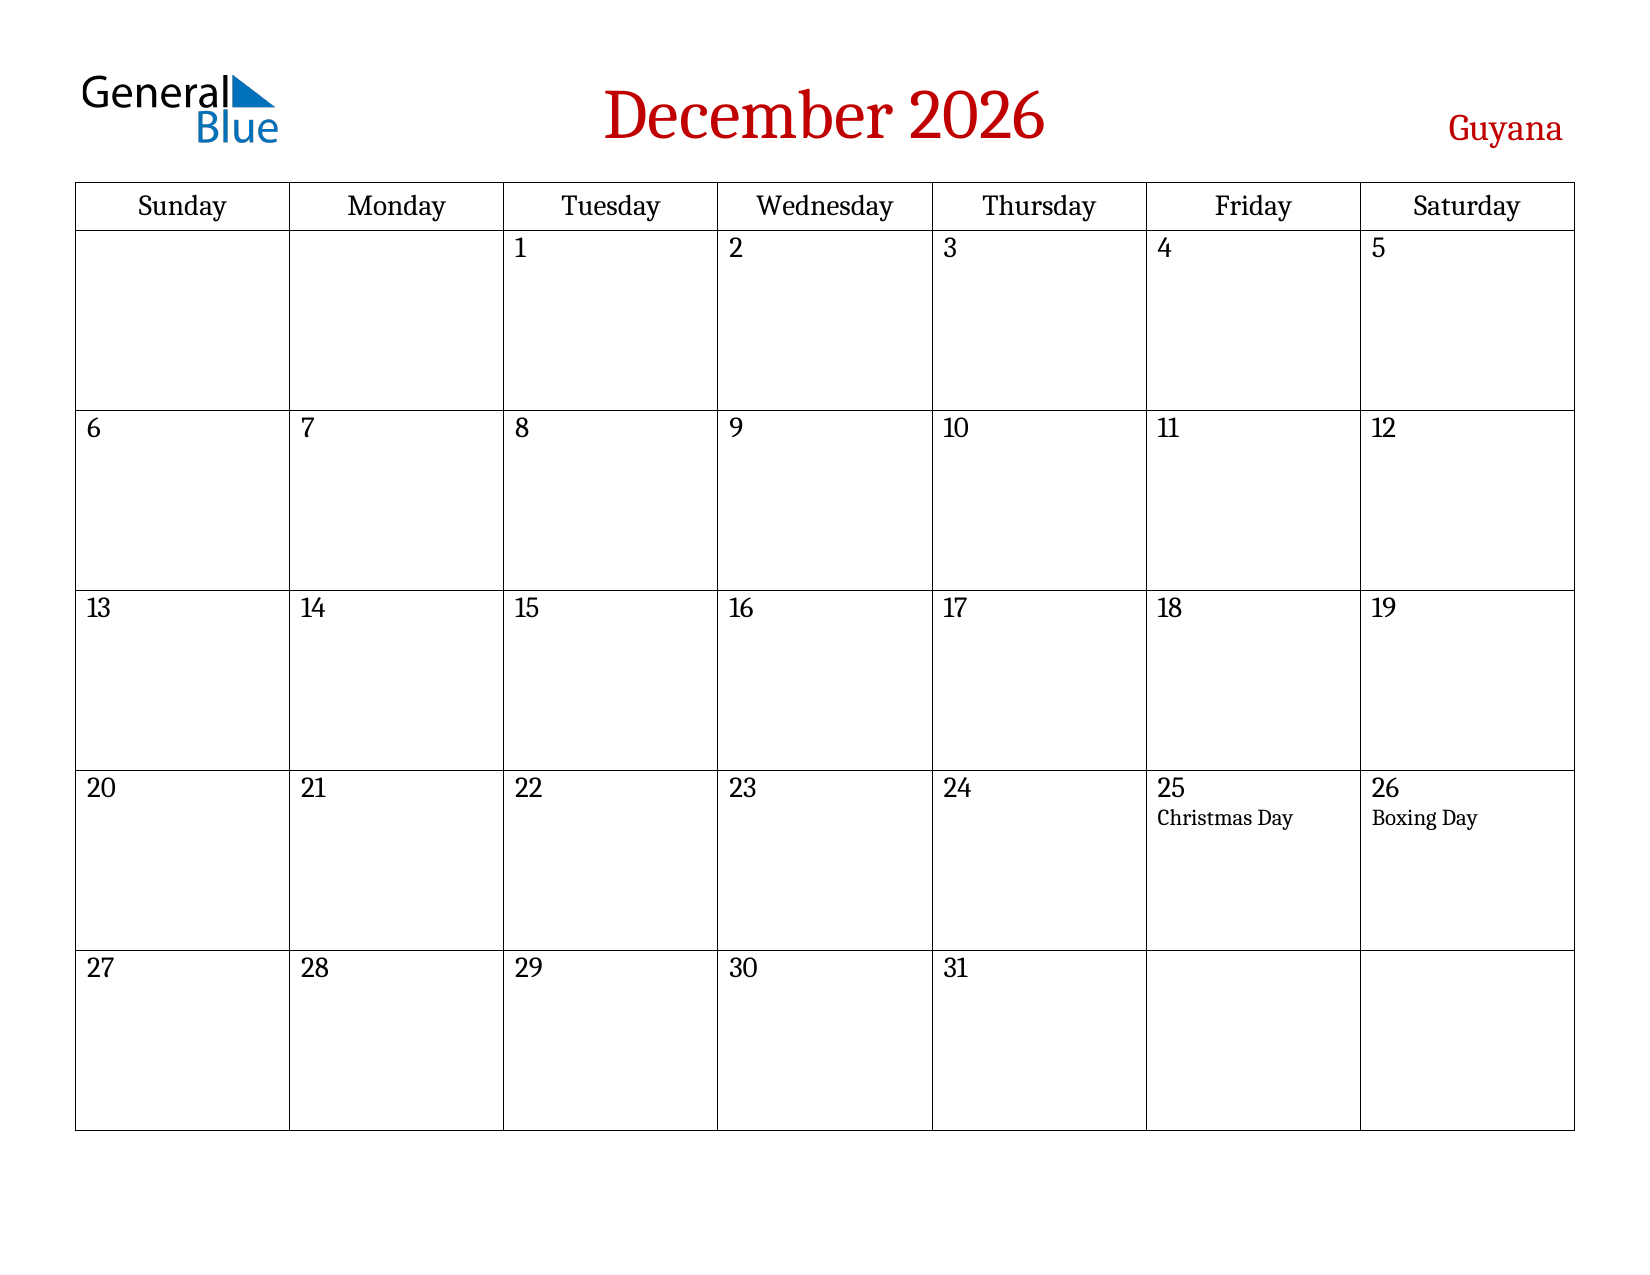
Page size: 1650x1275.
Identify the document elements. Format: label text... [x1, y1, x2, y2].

table_cell [1147, 265, 1360, 410]
table_cell [290, 231, 503, 264]
table_cell [1361, 625, 1574, 770]
table_cell Friday [1147, 183, 1360, 230]
table_cell 26 [1361, 771, 1574, 805]
table_cell 8 [504, 411, 717, 444]
table_cell [933, 805, 1146, 950]
table_cell 1 [504, 231, 717, 264]
table_cell 24 [933, 771, 1146, 805]
table_cell [718, 625, 932, 770]
table_cell Tuesday [504, 183, 717, 230]
table_cell [1361, 445, 1574, 590]
table_cell Wednesday [718, 183, 932, 230]
table_cell 16 [718, 591, 932, 625]
table_cell [1361, 265, 1574, 410]
table_cell [1147, 625, 1360, 770]
table_cell [504, 265, 717, 410]
table_cell [718, 445, 932, 590]
table_cell [1361, 951, 1574, 985]
table_cell 21 [290, 771, 503, 805]
table_cell [76, 985, 289, 1130]
table_header December 2026 [504, 75, 1146, 182]
table_cell 2 [718, 231, 932, 264]
table_cell [504, 805, 717, 950]
table_cell 22 [504, 771, 717, 805]
table_cell 25 [1147, 771, 1360, 805]
table_cell [504, 985, 717, 1130]
table_cell 17 [933, 591, 1146, 625]
table_cell 4 [1147, 231, 1360, 264]
table_cell [1147, 951, 1360, 985]
table_cell [1147, 985, 1360, 1130]
table_cell [290, 805, 503, 950]
table_cell [933, 265, 1146, 410]
table_cell [933, 985, 1146, 1130]
table_cell 11 [1147, 411, 1360, 444]
table_cell 5 [1361, 231, 1574, 264]
table_cell 13 [76, 591, 289, 625]
table_cell 15 [504, 591, 717, 625]
table_cell 12 [1361, 411, 1574, 444]
table_cell 14 [290, 591, 503, 625]
table_header Guyana [1146, 75, 1574, 182]
table_cell Monday [290, 183, 503, 230]
table_cell [76, 445, 289, 590]
table_cell [718, 985, 932, 1130]
table_cell Christmas Day [1147, 805, 1360, 950]
table_cell [76, 625, 289, 770]
table_cell [1361, 985, 1574, 1130]
table_cell 9 [718, 411, 932, 444]
table_cell 29 [504, 951, 717, 985]
table_cell [76, 805, 289, 950]
table_cell 7 [290, 411, 503, 444]
table_cell 20 [76, 771, 289, 805]
table_cell Thursday [933, 183, 1146, 230]
table_cell Boxing Day [1361, 805, 1574, 950]
table_cell 10 [933, 411, 1146, 444]
table_cell 31 [933, 951, 1146, 985]
table_cell [76, 265, 289, 410]
table_cell [290, 445, 503, 590]
table_cell [718, 265, 932, 410]
table_cell [933, 445, 1146, 590]
table_cell [1147, 445, 1360, 590]
picture [82, 75, 278, 143]
table_cell [718, 805, 932, 950]
table_cell [290, 265, 503, 410]
table_cell Saturday [1361, 183, 1574, 230]
table_cell 30 [718, 951, 932, 985]
table_cell 18 [1147, 591, 1360, 625]
table_cell Sunday [76, 183, 289, 230]
table_cell [504, 625, 717, 770]
table_cell 23 [718, 771, 932, 805]
table_cell 28 [290, 951, 503, 985]
table_cell 27 [76, 951, 289, 985]
table_cell 3 [933, 231, 1146, 264]
table_cell [933, 625, 1146, 770]
table_cell [290, 985, 503, 1130]
table_header [76, 75, 503, 182]
table_cell 6 [76, 411, 289, 444]
table_cell 19 [1361, 591, 1574, 625]
table_cell [76, 231, 289, 264]
table_cell [504, 445, 717, 590]
table_cell [290, 625, 503, 770]
